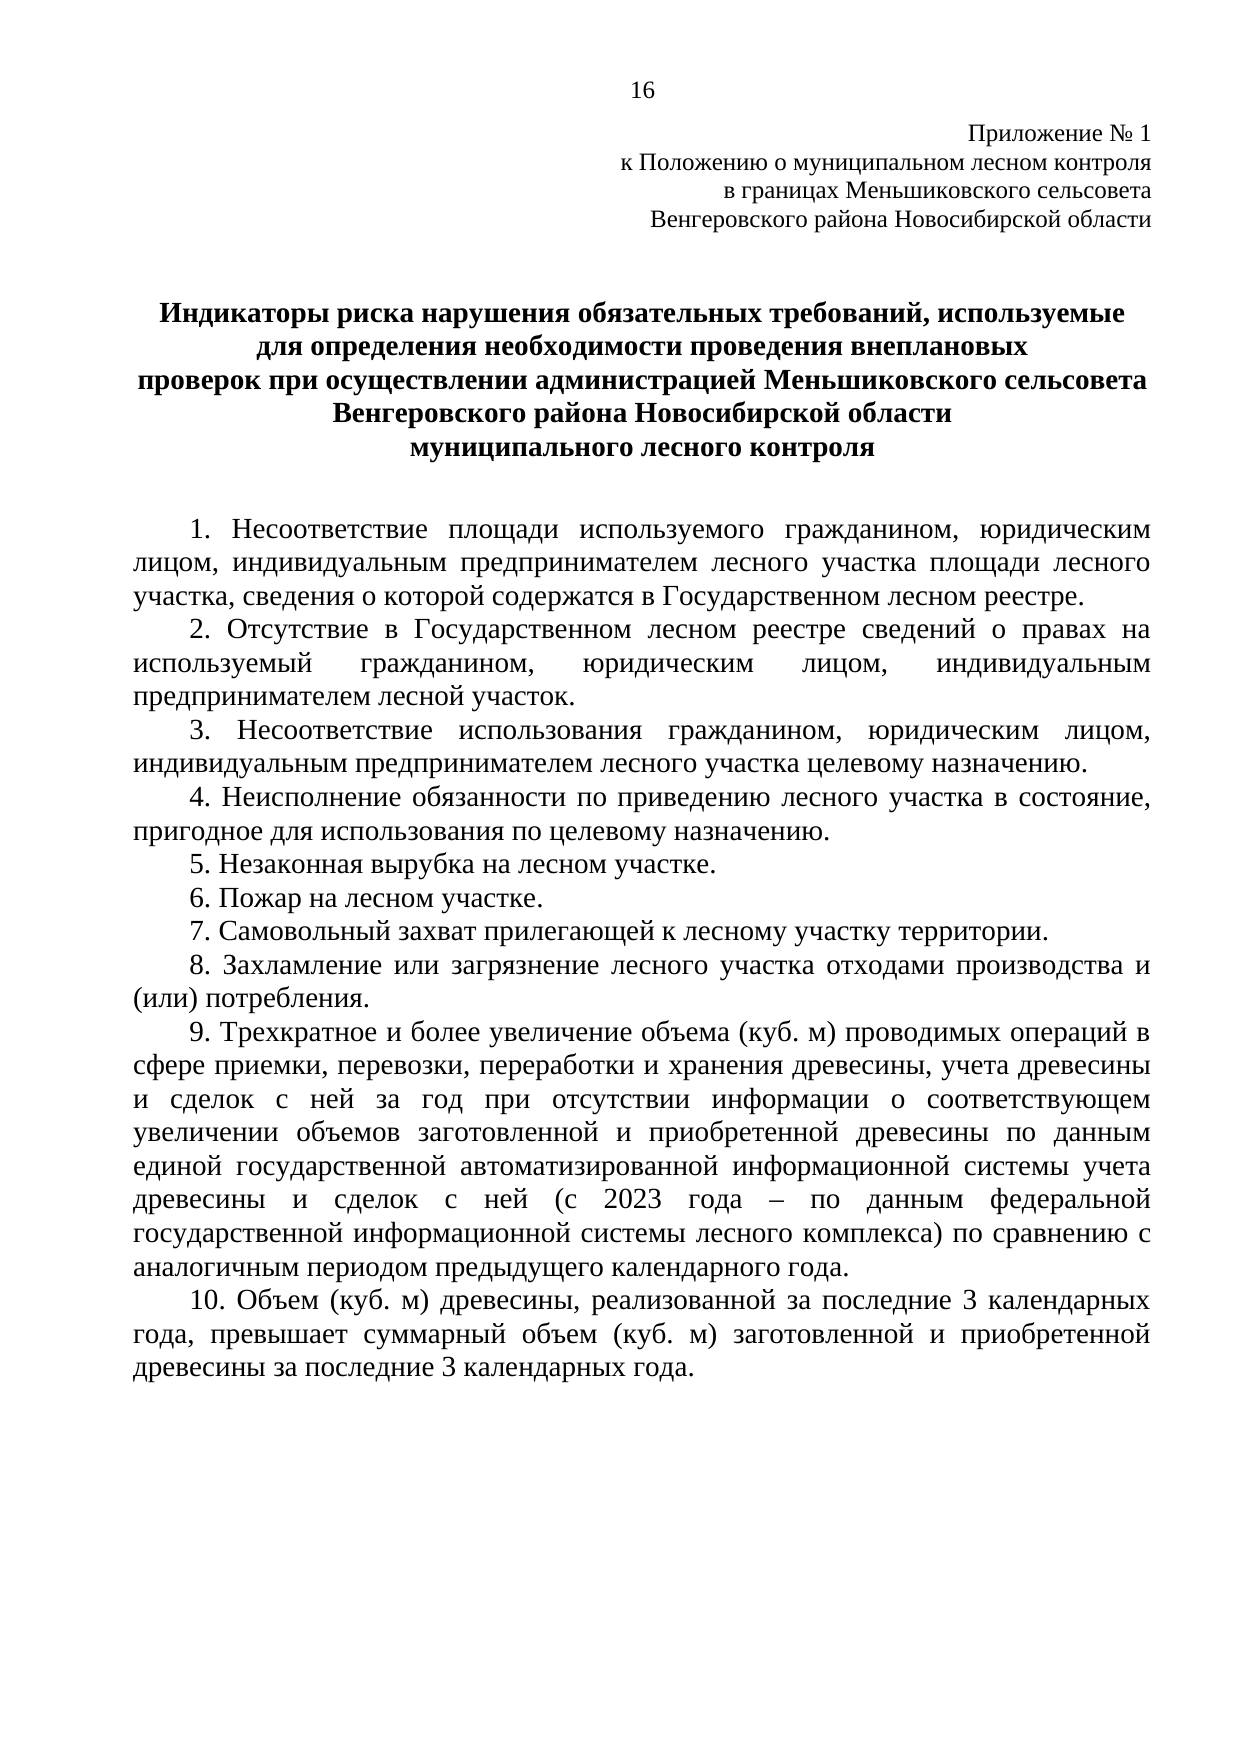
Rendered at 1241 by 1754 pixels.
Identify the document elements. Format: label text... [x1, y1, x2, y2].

text 7. Самовольный захват прилегающей к лесному участку территории. [133, 913, 1152, 947]
text 1. Несоответствие площади используемого гражданином, юридическим лицом, индивидуальным предпринимателем лесного участка площади лесного участка, сведения о которой содержатся в Государственном лесном реестре. [133, 511, 1152, 611]
text 4. Неисполнение обязанности по приведению лесного участка в состояние, пригодное для использования по целевому назначению. [133, 779, 1152, 846]
text 2. Отсутствие в Государственном лесном реестре сведений о правах на используемый гражданином, юридическим лицом, индивидуальным предпринимателем лесной участок. [133, 611, 1152, 712]
text 8. Захламление или загрязнение лесного участка отходами производства и (или) потребления. [133, 947, 1152, 1014]
text Венгеровского района Новосибирской области [133, 204, 1152, 233]
text 5. Незаконная вырубка на лесном участке. [133, 846, 1152, 880]
text 3. Несоответствие использования гражданином, юридическим лицом, индивидуальным предпринимателем лесного участка целевому назначению. [133, 712, 1152, 779]
text к Положению о муниципальном лесном контроля [133, 147, 1152, 176]
text Приложение № 1 [133, 118, 1152, 147]
text 9. Трехкратное и более увеличение объема (куб. м) проводимых операций в сфере приемки, перевозки, переработки и хранения древесины, учета древесины и сделок с ней за год при отсутствии информации о соответствующем увеличении объемов заготовленной и приобретенной древесины по данным единой государственной автоматизированной информационной системы учета древесины и сделок с ней (с 2023 года – по данным федеральной государственной информационной системы лесного комплекса) по сравнению с аналогичным периодом предыдущего календарного года. [133, 1014, 1152, 1282]
text 10. Объем (куб. м) древесины, реализованной за последние 3 календарных года, превышает суммарный объем (куб. м) заготовленной и приобретенной древесины за последние 3 календарных года. [133, 1282, 1152, 1383]
title муниципального лесного контроля [133, 429, 1152, 463]
text в границах Меньшиковского сельсовета [133, 176, 1152, 204]
title Индикаторы риска нарушения обязательных требований, используемые для определения необходимости проведения внеплановых [133, 295, 1152, 362]
title проверок при осуществлении администрацией Меньшиковского сельсовета Венгеровского района Новосибирской области [133, 362, 1152, 429]
text 6. Пожар на лесном участке. [133, 880, 1152, 913]
